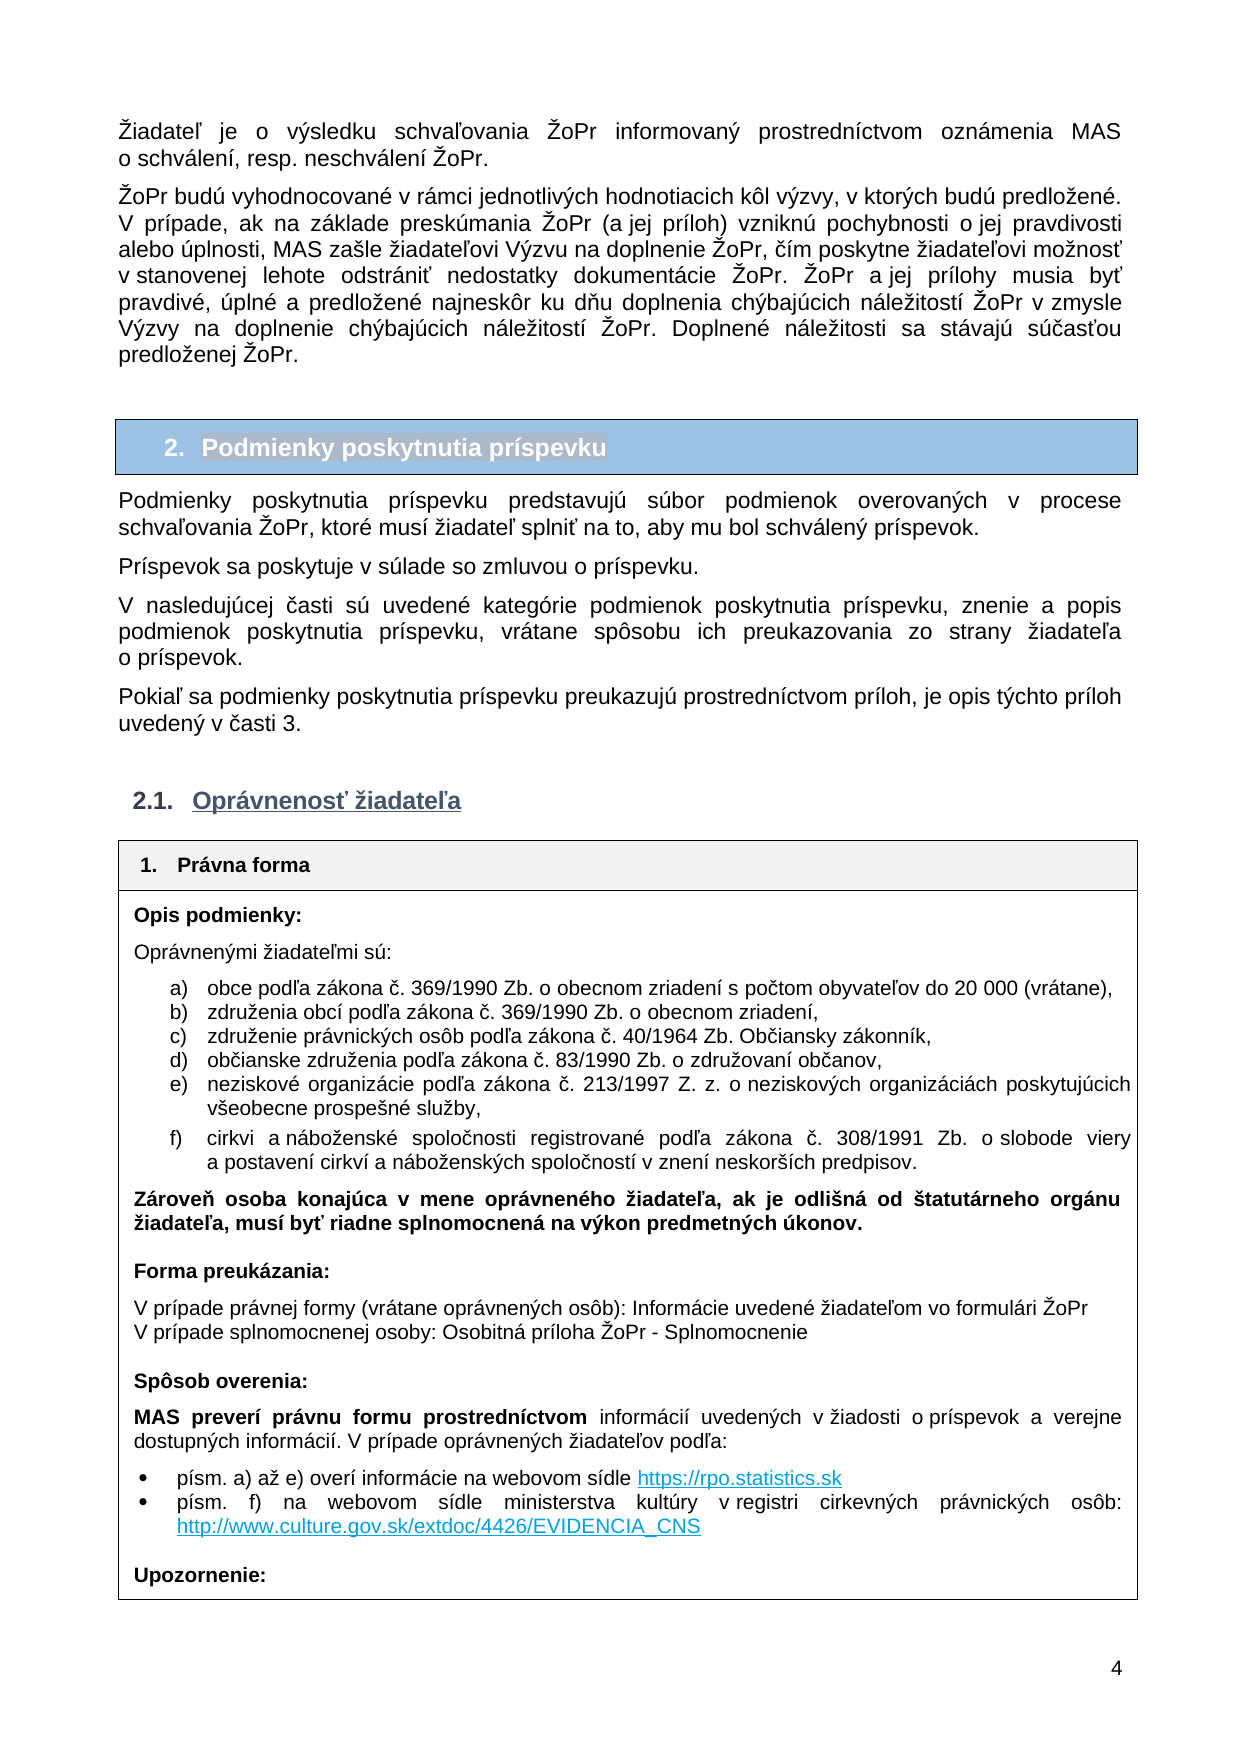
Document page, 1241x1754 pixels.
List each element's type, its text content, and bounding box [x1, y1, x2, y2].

text Príspevok sa poskytuje v súlade so zmluvou o príspevku. [118, 553, 1122, 579]
table_header Právna forma [119, 841, 1137, 889]
subtitle Oprávnenosť žiadateľa [132, 786, 1122, 814]
text ŽoPr budú vyhodnocované v rámci jednotlivých hodnotiacich kôl výzvy, v ktorých budú predložené. V prípade, ak na základe preskúmania ŽoPr (a jej príloh) vzniknú pochybnosti o jej pravdivosti alebo úplnosti, MAS zašle žiadateľovi Výzvu na doplnenie ŽoPr, čím poskytne žiadateľovi možnosť v stanovenej lehote odstrániť nedostatky dokumentácie ŽoPr. ŽoPr a jej prílohy musia byť pravdivé, úplné a predložené najneskôr ku dňu doplnenia chýbajúcich náležitostí ŽoPr v zmysle Výzvy na doplnenie chýbajúcich náležitostí ŽoPr. Doplnené náležitosti sa stávajú súčasťou predloženej ŽoPr. [118, 183, 1122, 368]
text Žiadateľ je o výsledku schvaľovania ŽoPr informovaný prostredníctvom oznámenia MAS o schválení, resp. neschválení ŽoPr. [118, 118, 1122, 171]
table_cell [119, 891, 1137, 1599]
text Pokiaľ sa podmienky poskytnutia príspevku preukazujú prostredníctvom príloh, je opis týchto príloh uvedený v časti 3. [118, 683, 1122, 736]
text Podmienky poskytnutia príspevku predstavujú súbor podmienok overovaných v procese schvaľovania ŽoPr, ktoré musí žiadateľ splniť na to, aby mu bol schválený príspevok. [118, 487, 1122, 540]
table_header Podmienky poskytnutia príspevku [116, 420, 1137, 474]
text V nasledujúcej časti sú uvedené kategórie podmienok poskytnutia príspevku, znenie a popis podmienok poskytnutia príspevku, vrátane spôsobu ich preukazovania zo strany žiadateľa o príspevok. [118, 592, 1122, 671]
